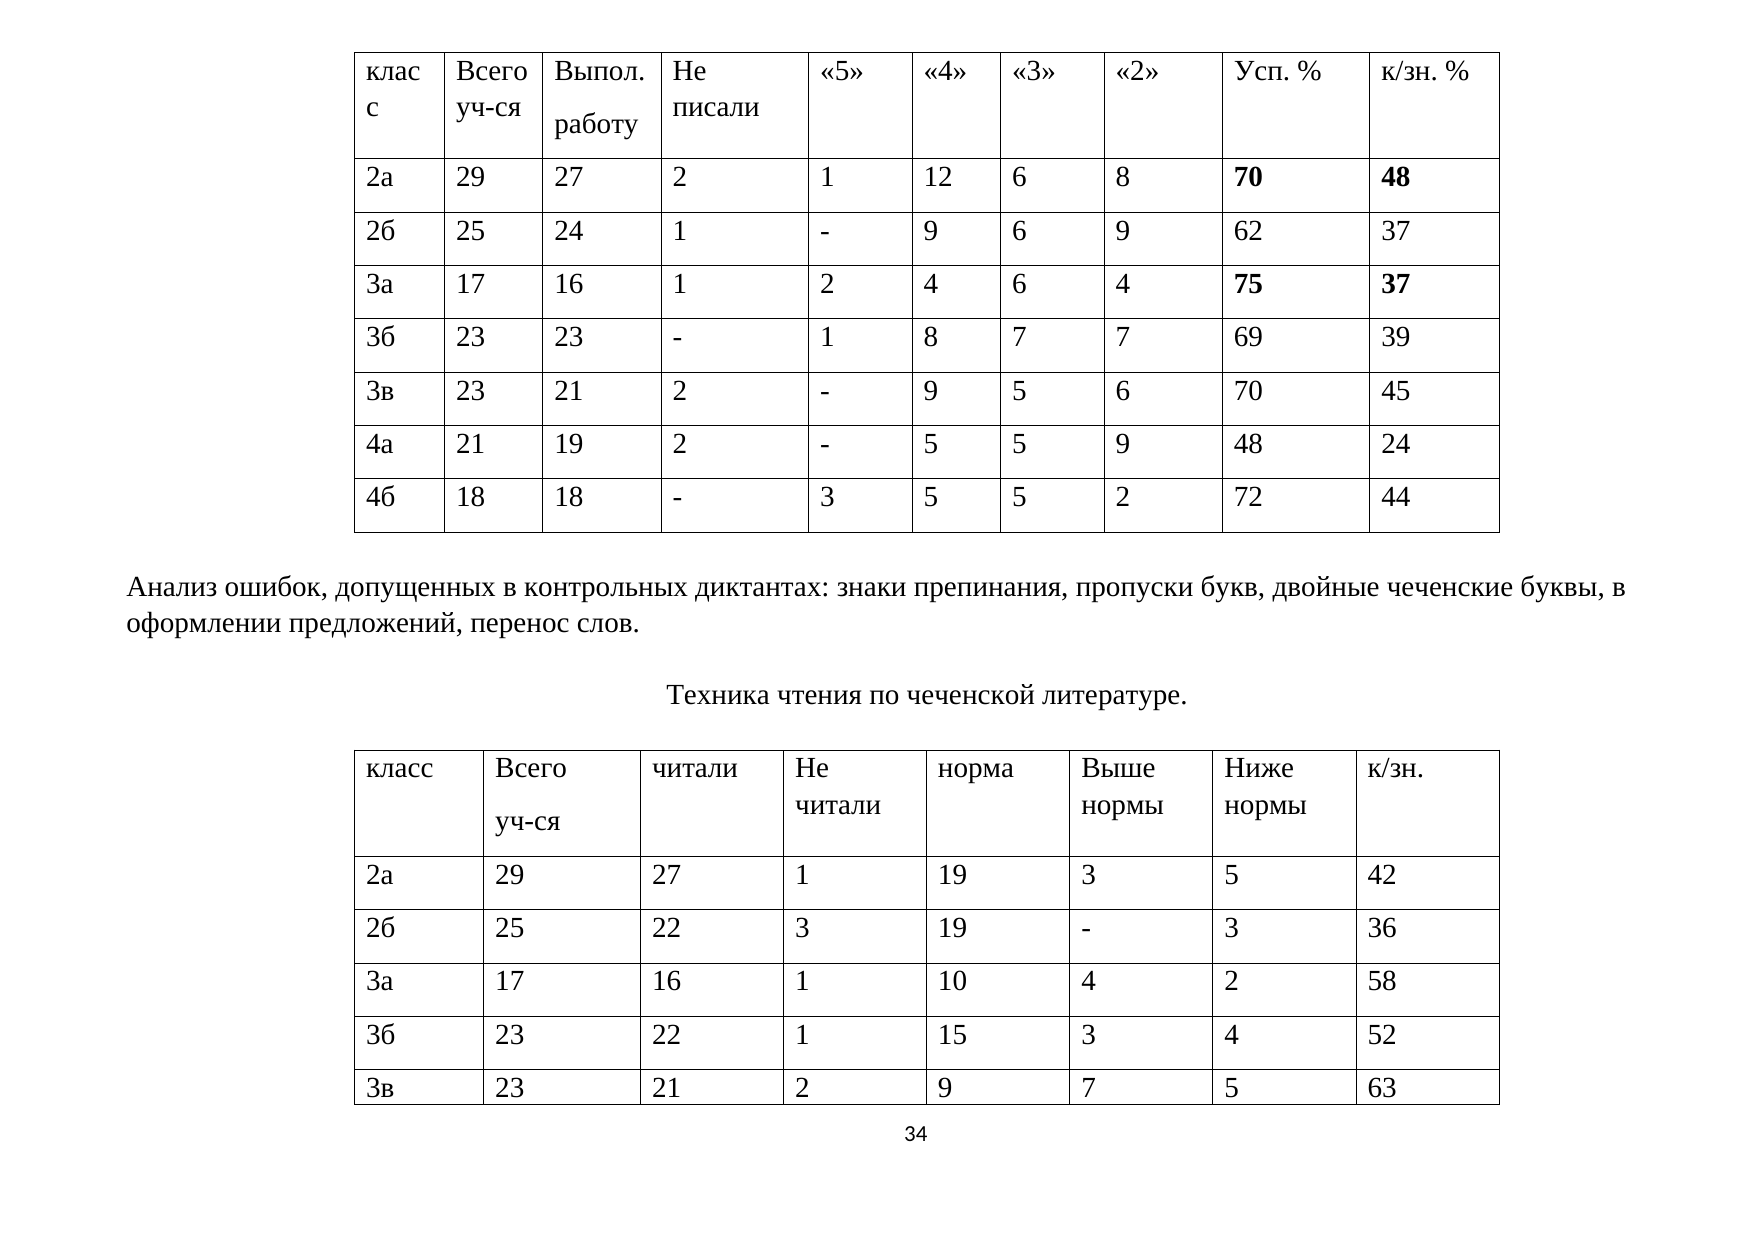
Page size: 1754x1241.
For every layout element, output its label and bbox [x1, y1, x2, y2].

table_header [118, 44, 1735, 1112]
